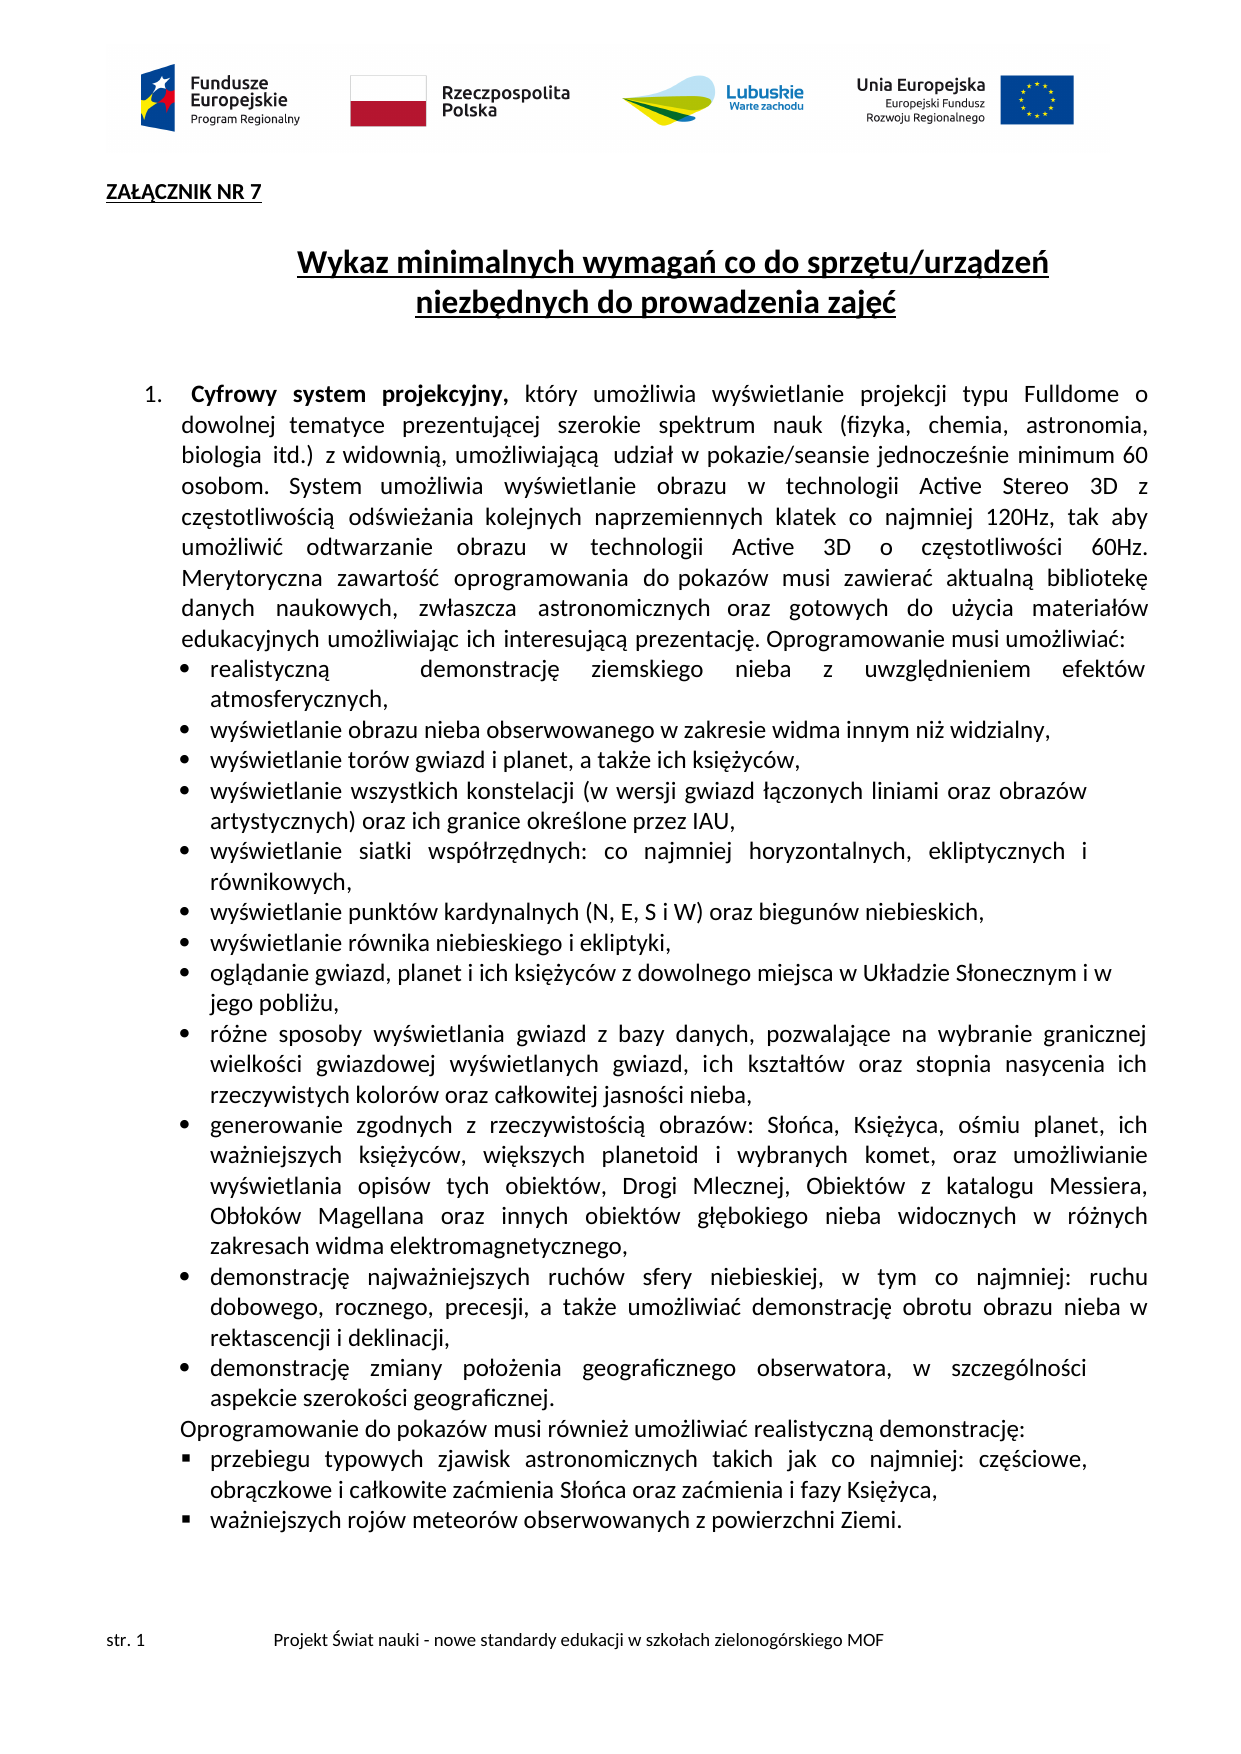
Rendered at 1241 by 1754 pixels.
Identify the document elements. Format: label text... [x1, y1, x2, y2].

text ZAŁĄCZNIK NR 7 [106, 177, 1152, 205]
list wyświetlanie wszystkich konstelacji (w wersji gwiazd łączonych liniami oraz obrazów artystycznych) oraz ich granice określone przez IAU, [180, 775, 1151, 835]
list wyświetlanie siatki współrzędnych: co najmniej horyzontalnych, ekliptycznych i równikowych, [180, 835, 1151, 896]
list demonstrację najważniejszych ruchów sfery niebieskiej, w tym co najmniej: ruchu dobowego, rocznego, precesji, a także umożliwiać demonstrację obrotu obrazu nieba w rektascencji i deklinacji, [180, 1261, 1148, 1353]
list demonstrację zmiany położenia geograficznego obserwatora, w szczególności aspekcie szerokości geograficznej. [180, 1353, 1151, 1413]
list wyświetlanie obrazu nieba obserwowanego w zakresie widma innym niż widzialny, [180, 714, 1114, 744]
text Wykaz minimalnych wymagań co do sprzętu/urządzeń [297, 241, 1154, 282]
list ważniejszych rojów meteorów obserwowanych z powierzchni Ziemi. [180, 1504, 1154, 1535]
list wyświetlanie punktów kardynalnych (N, E, S i W) oraz biegunów niebieskich, [180, 896, 1048, 927]
text 1. Cyfrowy system projekcyjny, który umożliwia wyświetlanie projekcji typu Fulldome o dowolnej tematyce prezentującej szerokie spektrum nauk (fizyka, chemia, astronomia, biologia itd.) z widownią, umożliwiającą udział w pokazie/seansie jednocześnie minimum 60 osobom. System umożliwia wyświetlanie obrazu w technologii Active Stereo 3D z częstotliwością odświeżania kolejnych naprzemiennych klatek co najmniej 120Hz, tak aby umożliwić odtwarzanie obrazu w technologii Active 3D o częstotliwości 60Hz. Merytoryczna zawartość oprogramowania do pokazów musi zawierać aktualną bibliotekę danych naukowych, zwłaszcza astronomicznych oraz gotowych do użycia materiałów edukacyjnych umożliwiając ich interesującą prezentację. Oprogramowanie musi umożliwiać: [144, 379, 1148, 653]
list wyświetlanie równika niebieskiego i ekliptyki, [180, 927, 1048, 957]
list generowanie zgodnych z rzeczywistością obrazów: Słońca, Księżyca, ośmiu planet, ich ważniejszych księżyców, większych planetoid i wybranych komet, oraz umożliwianie wyświetlania opisów tych obiektów, Drogi Mlecznej, Obiektów z katalogu Messiera, Obłoków Magellana oraz innych obiektów głębokiego nieba widocznych w różnych zakresach widma elektromagnetycznego, [180, 1109, 1148, 1261]
list wyświetlanie torów gwiazd i planet, a także ich księżyców, [180, 744, 1114, 775]
list różne sposoby wyświetlania gwiazd z bazy danych, pozwalające na wybranie granicznej wielkości gwiazdowej wyświetlanych gwiazd, ich kształtów oraz stopnia nasycenia ich rzeczywistych kolorów oraz całkowitej jasności nieba, [180, 1018, 1147, 1109]
list realistyczną demonstrację ziemskiego nieba z uwzględnieniem efektów atmosferycznych, [180, 653, 1151, 714]
list oglądanie gwiazd, planet i ich księżyców z dowolnego miejsca w Układzie Słonecznym i w jego pobliżu, [180, 957, 1152, 1018]
text niezbędnych do prowadzenia zajęć [415, 282, 1154, 322]
list przebiegu typowych zjawisk astronomicznych takich jak co najmniej: częściowe, obrączkowe i całkowite zaćmienia Słońca oraz zaćmienia i fazy Księżyca, [180, 1443, 1151, 1504]
text Oprogramowanie do pokazów musi również umożliwiać realistyczną demonstrację: [180, 1413, 1154, 1443]
picture [106, 44, 1111, 153]
